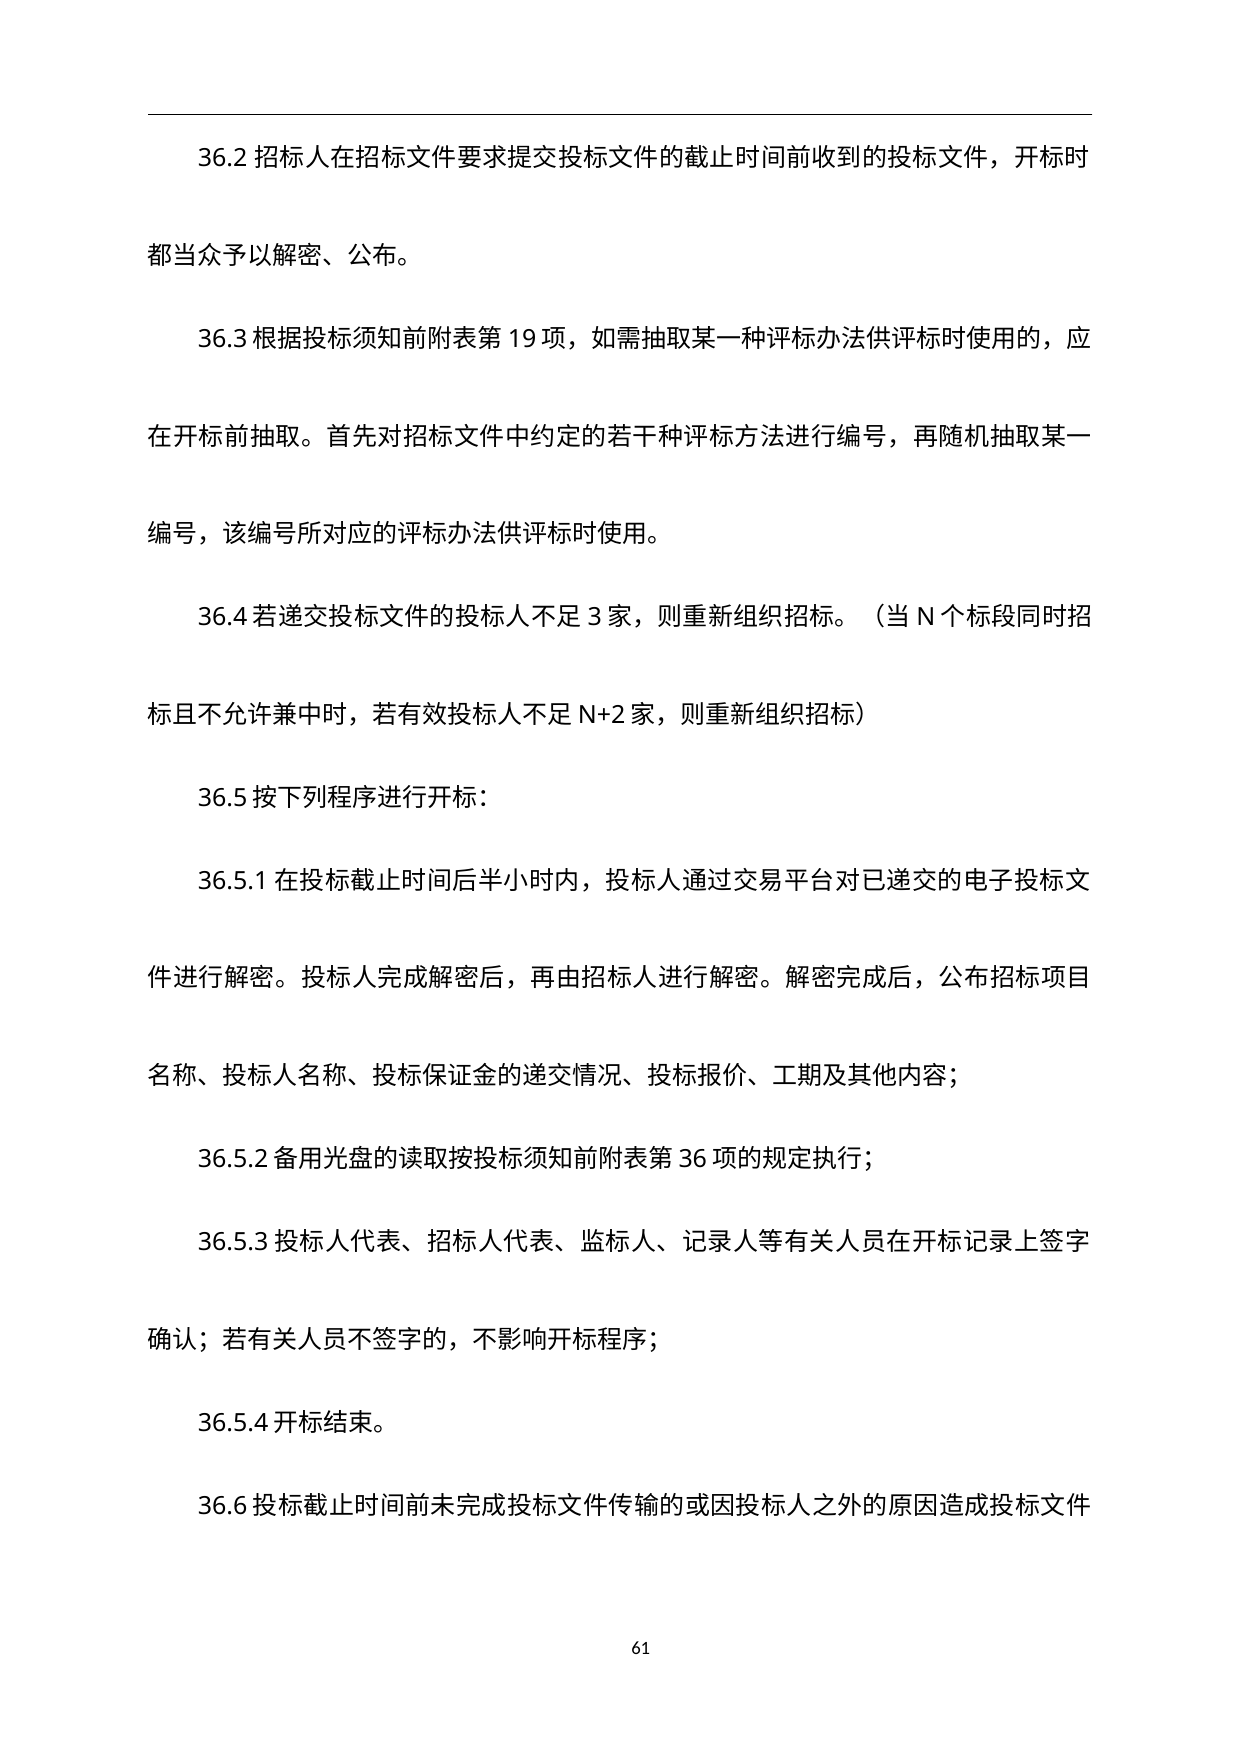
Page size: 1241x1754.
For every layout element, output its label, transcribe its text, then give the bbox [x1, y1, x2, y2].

text 36.5.1在投标截止时间后半小时内，投标人通过交易平台对已递交的电子投标文件进行解密。投标人完成解密后，再由招标人进行解密。解密完成后，公布招标项目名称、投标人名称、投标保证金的递交情况、投标报价、工期及其他内容； [148, 846, 1092, 1106]
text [148, 1471, 1092, 1536]
text 36.3根据投标须知前附表第19项，如需抽取某一种评标办法供评标时使用的，应在开标前抽取。首先对招标文件中约定的若干种评标方法进行编号，再随机抽取某一编号，该编号所对应的评标办法供评标时使用。 [148, 304, 1092, 564]
text 36.5按下列程序进行开标： [148, 763, 1092, 828]
text 36.5.2备用光盘的读取按投标须知前附表第36项的规定执行； [148, 1124, 1092, 1189]
text 36.5.4开标结束。 [148, 1388, 1092, 1453]
text 36.2 招标人在招标文件要求提交投标文件的截止时间前收到的投标文件，开标时都当众予以解密、公布。 [148, 123, 1092, 286]
text 36.4若递交投标文件的投标人不足3家，则重新组织招标。（当N个标段同时招标且不允许兼中时，若有效投标人不足N+2家，则重新组织招标） [148, 582, 1092, 745]
text 36.5.3投标人代表、招标人代表、监标人、记录人等有关人员在开标记录上签字确认；若有关人员不签字的，不影响开标程序； [148, 1207, 1092, 1370]
